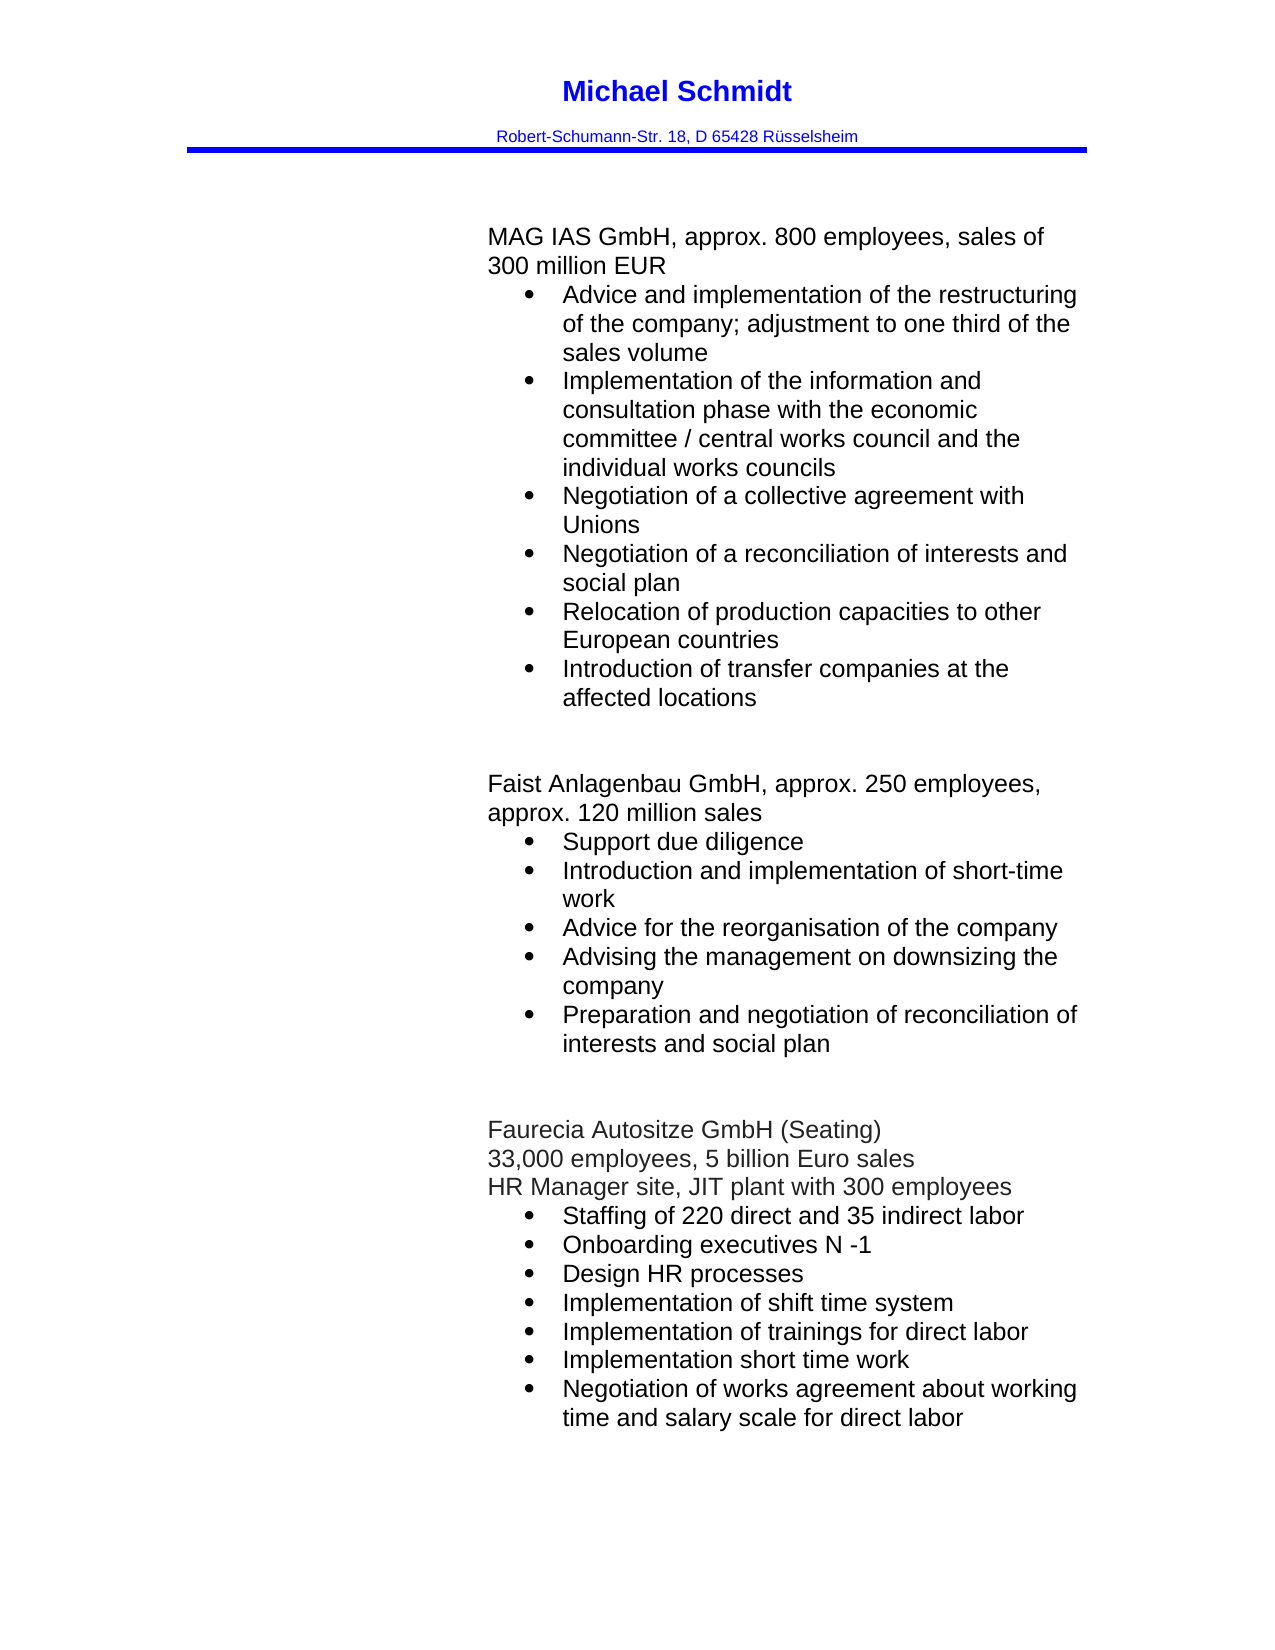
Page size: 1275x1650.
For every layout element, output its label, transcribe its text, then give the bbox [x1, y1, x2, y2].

list Advising the management on downsizing the company [525, 942, 1088, 1000]
list Onboarding executives N -1 [525, 1230, 1088, 1259]
list Introduction of transfer companies at the affected locations [525, 654, 1088, 712]
list Advice and implementation of the restructuring of the company; adjustment to one third of the sales volume [525, 280, 1088, 366]
list Introduction and implementation of short-time work [525, 856, 1088, 913]
list Implementation of shift time system [525, 1288, 1088, 1316]
list Implementation short time work [525, 1345, 1088, 1374]
list Implementation of the information and consultation phase with the economic committee / central works council and the individual works councils [525, 366, 1088, 481]
list Negotiation of works agreement about working time and salary scale for direct labor [525, 1374, 1088, 1432]
text Faurecia Autositze GmbH (Seating) 33,000 employees, 5 billion Euro sales HR Manager site, JIT plant with 300 employees [487, 1115, 1088, 1201]
text Faist Anlagenbau GmbH, approx. 250 employees, approx. 120 million sales [487, 769, 1088, 827]
list Advice for the reorganisation of the company [525, 913, 1088, 942]
text MAG IAS GmbH, approx. 800 employees, sales of 300 million EUR [487, 222, 1088, 280]
list Negotiation of a collective agreement with Unions [525, 481, 1088, 539]
list Implementation of trainings for direct labor [525, 1316, 1088, 1345]
list Preparation and negotiation of reconciliation of interests and social plan [525, 1000, 1088, 1057]
list Support due diligence [525, 827, 1088, 856]
list Relocation of production capacities to other European countries [525, 597, 1088, 654]
list Negotiation of a reconciliation of interests and social plan [525, 539, 1088, 597]
list Design HR processes [525, 1259, 1088, 1288]
list Staffing of 220 direct and 35 indirect labor [525, 1201, 1088, 1230]
